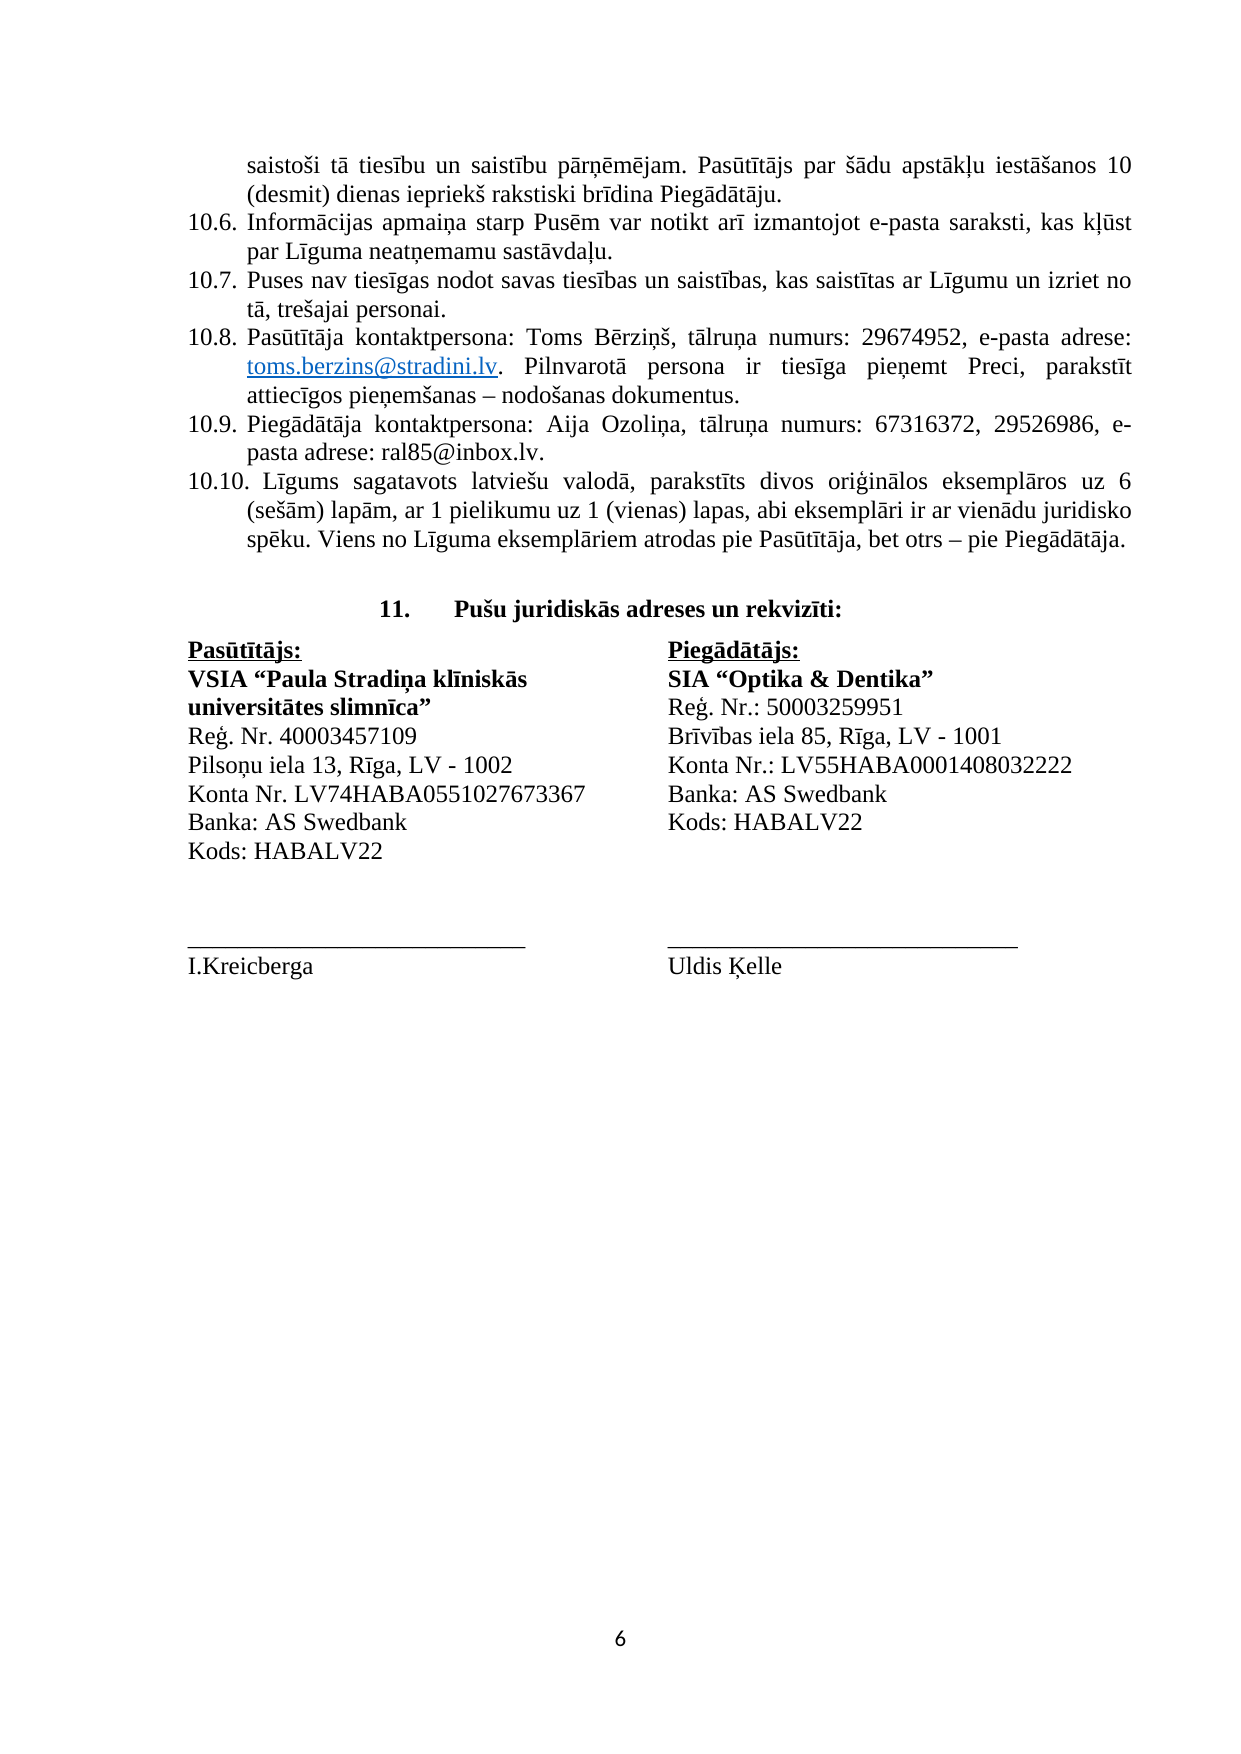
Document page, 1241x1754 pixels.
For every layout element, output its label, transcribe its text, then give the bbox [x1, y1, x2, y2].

list Piegādātāja kontaktpersona: Aija Ozoliņa, tālruņa numurs: 67316372, 29526986, e-pasta adrese: ral85@inbox.lv. [187, 409, 1132, 466]
list Pasūtītāja kontaktpersona: Toms Bērziņš, tālruņa numurs: 29674952, e-pasta adrese: toms.berzins@stradini.lv. Pilnvarotā persona ir tiesīga pieņemt Preci, parakstīt attiecīgos pieņemšanas – nodošanas dokumentus. [187, 322, 1132, 409]
list Puses nav tiesīgas nodot savas tiesības un saistības, kas saistītas ar Līgumu un izriet no tā, trešajai personai. [187, 265, 1132, 322]
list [187, 150, 1132, 207]
list Līgums sagatavots latviešu valodā, parakstīts divos oriģinālos eksemplāros uz 6 (sešām) lapām, ar 1 pielikumu uz 1 (vienas) lapas, abi eksemplāri ir ar vienādu juridisko spēku. Viens no Līguma eksemplāriem atrodas pie Pasūtītāja, bet otrs – pie Piegādātāja. [187, 466, 1132, 552]
table_header Pasūtītājs: VSIA “Paula Stradiņa klīniskās universitātes slimnīca” Reģ. Nr. 40003457109 Pilsoņu iela 13, Rīga, LV - 1002 Konta Nr. LV74HABA0551027673367 Banka: AS Swedbank Kods: HABALV22 ___________________________ I.Kreicberga [176, 635, 656, 1037]
list Informācijas apmaiņa starp Pusēm var notikt arī izmantojot e-pasta saraksti, kas kļūst par Līguma neatņemamu sastāvdaļu. [187, 207, 1132, 265]
list Pušu juridiskās adreses un rekvizīti: [169, 594, 1053, 622]
table_header Piegādātājs: SIA “Optika & Dentika” Reģ. Nr.: 50003259951 Brīvības iela 85, Rīga, LV - 1001 Konta Nr.: LV55HABA0001408032222 Banka: AS Swedbank Kods: HABALV22 ____________________________ Uldis Ķelle [656, 635, 1139, 1037]
